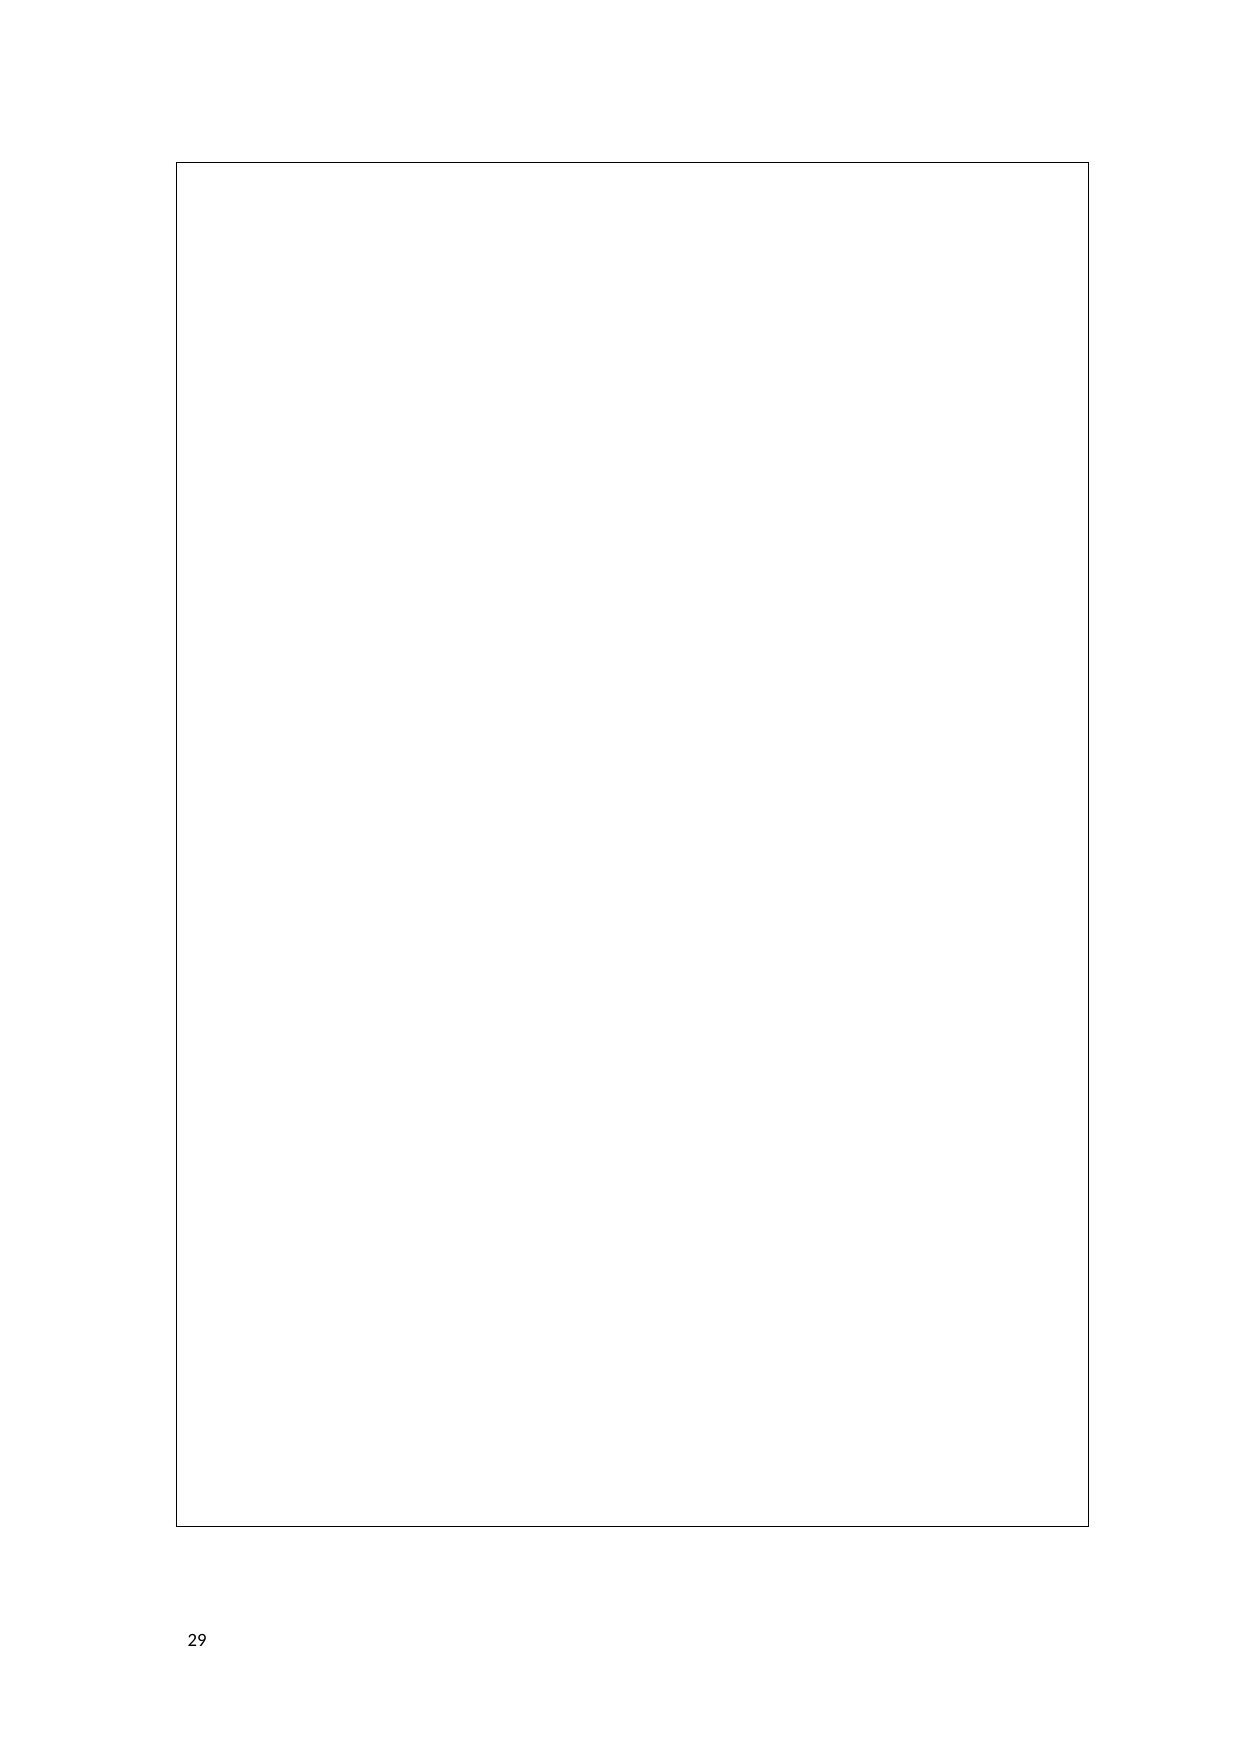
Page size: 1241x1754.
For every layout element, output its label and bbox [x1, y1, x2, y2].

table_header [177, 163, 1088, 1526]
